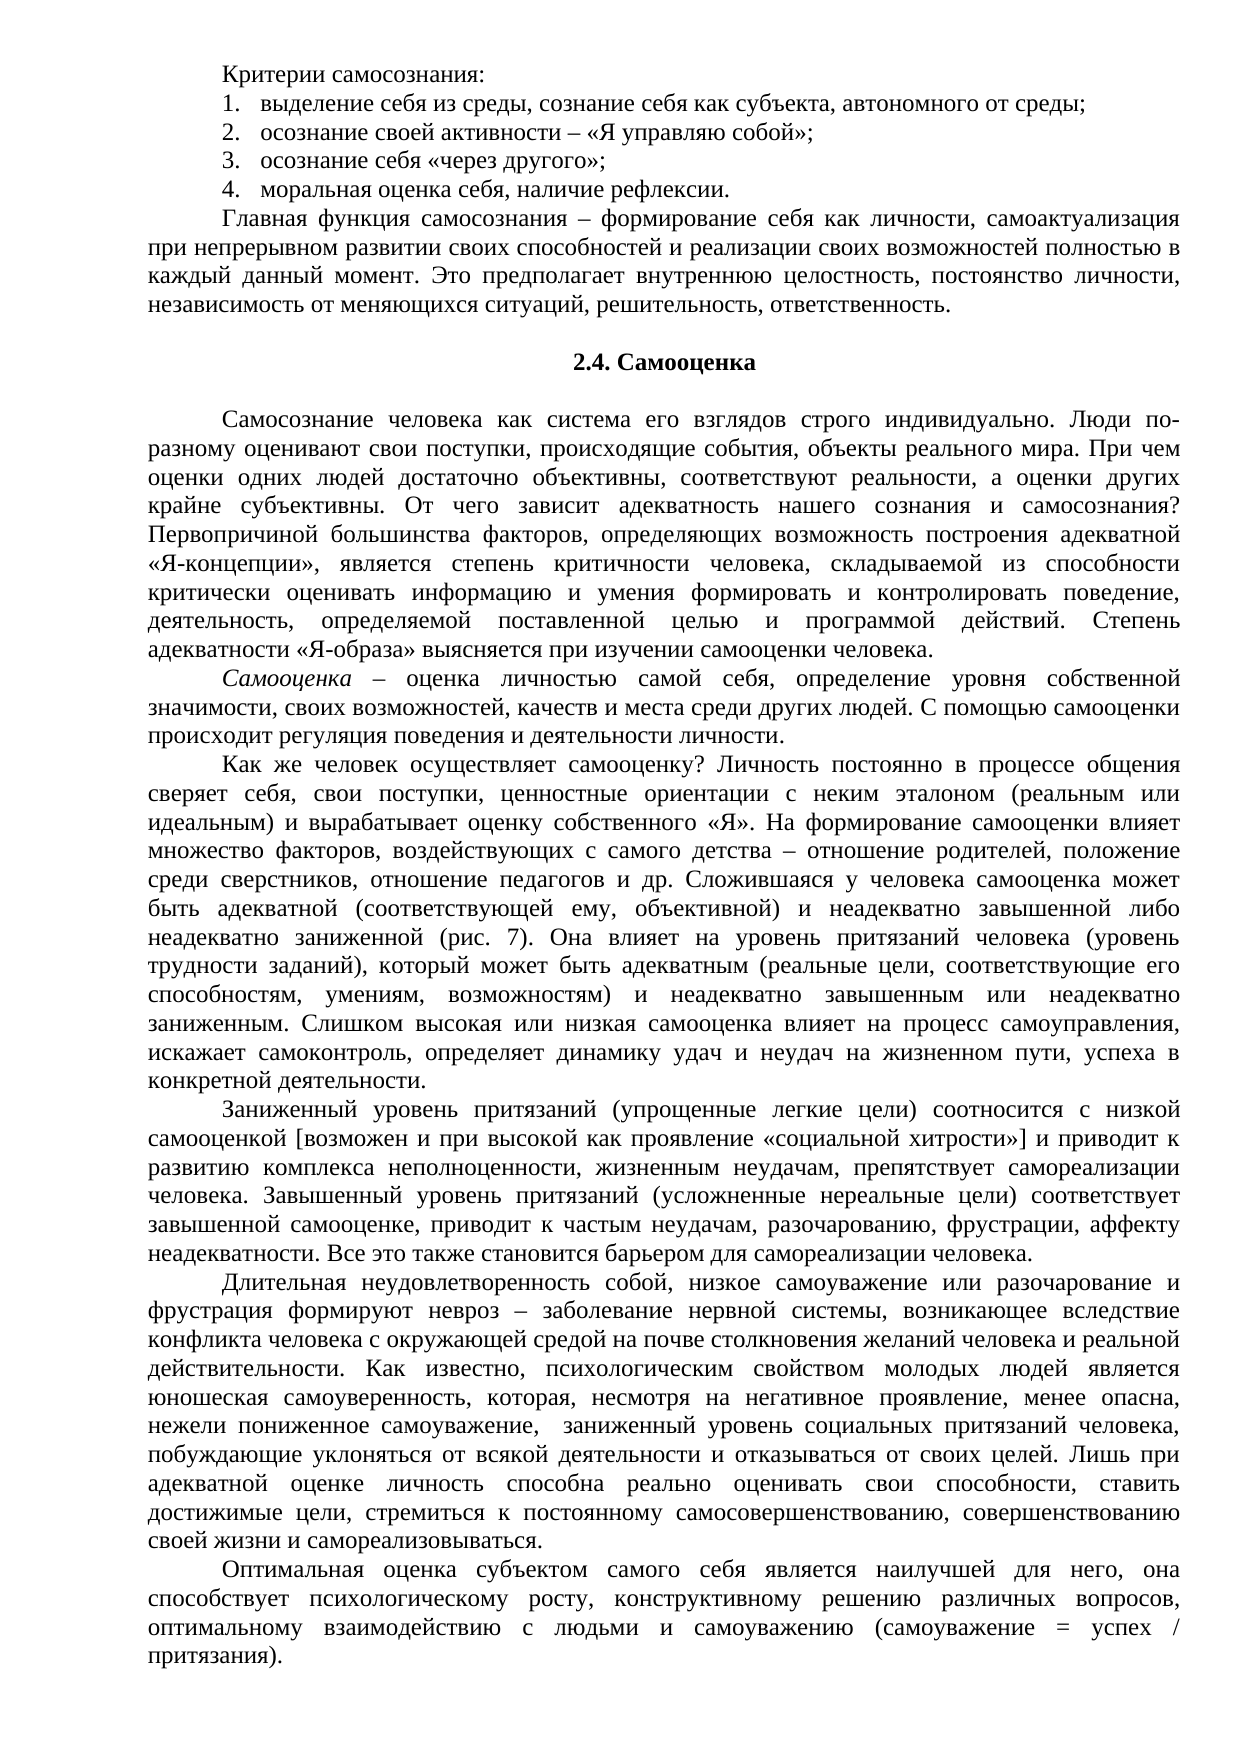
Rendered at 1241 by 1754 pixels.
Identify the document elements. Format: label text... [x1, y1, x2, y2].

text Длительная неудовлетворенность собой, низкое самоуважение или разочарование и фрустрация формируют невроз – заболевание нервной системы, возникающее вследствие конфликта человека с окружающей средой на почве столкновения желаний человека и реальной действительности. Как известно, психологическим свойством молодых людей является юношеская самоуверенность, которая, несмотря на негативное проявление, менее опасна, нежели пониженное самоуважение, заниженный уровень социальных притязаний человека, побуждающие уклоняться от всякой деятельности и отказываться от своих целей. Лишь при адекватной оценке личность способна реально оценивать свои способности, ставить достижимые цели, стремиться к постоянному самосовершенствованию, совершенствованию своей жизни и самореализовываться. [148, 1267, 1181, 1554]
text Как же человек осуществляет самооценку? Личность постоянно в процессе общения сверяет себя, свои поступки, ценностные ориентации с неким эталоном (реальным или идеальным) и вырабатывает оценку собственного «Я». На формирование самооценки влияет множество факторов, воздействующих с самого детства – отношение родителей, положение среди сверстников, отношение педагогов и др. Сложившаяся у человека самооценка может быть адекватной (соответствующей ему, объективной) и неадекватно завышенной либо неадекватно заниженной (рис. 7). Она влияет на уровень притязаний человека (уровень трудности заданий), который может быть адекватным (реальные цели, соответствующие его способностям, умениям, возможностям) и неадекватно завышенным или неадекватно заниженным. Слишком высокая или низкая самооценка влияет на процесс самоуправления, искажает самоконтроль, определяет динамику удач и неудач на жизненном пути, успеха в конкретной деятельности. [148, 749, 1181, 1094]
text Заниженный уровень притязаний (упрощенные легкие цели) соотносится с низкой самооценкой [возможен и при высокой как проявление «социальной хитрости»] и приводит к развитию комплекса неполноценности, жизненным неудачам, препятствует самореализации человека. Завышенный уровень притязаний (усложненные нереальные цели) соответствует завышенной самооценке, приводит к частым неудачам, разочарованию, фрустрации, аффекту неадекватности. Все это также становится барьером для самореализации человека. [148, 1094, 1181, 1267]
list выделение себя из среды, сознание себя как субъекта, автономного от среды; [148, 88, 1181, 117]
subtitle 2.4. Самооценка [148, 347, 1181, 375]
text Самооценка – оценка личностью самой себя, определение уровня собственной значимости, своих возможностей, качеств и места среди других людей. С помощью самооценки происходит регуляция поведения и деятельности личности. [148, 663, 1181, 749]
text Оптимальная оценка субъектом самого себя является наилучшей для него, она способствует психологическому росту, конструктивному решению различных вопросов, оптимальному взаимодействию с людьми и самоуважению (самоуважение = успех / притязания). [148, 1554, 1181, 1669]
text Главная функция самосознания – формирование себя как личности, самоактуализация при непрерывном развитии своих способностей и реализации своих возможностей полностью в каждый данный момент. Это предполагает внутреннюю целостность, постоянство личности, независимость от меняющихся ситуаций, решительность, ответственность. [148, 203, 1181, 318]
list моральная оценка себя, наличие рефлексии. [148, 174, 1181, 203]
list осознание себя «через другого»; [148, 145, 1181, 174]
text Критерии самосознания: [148, 59, 1181, 88]
list осознание своей активности – «Я управляю собой»; [148, 117, 1181, 145]
text Самосознание человека как система его взглядов строго индивидуально. Люди по-разному оценивают свои поступки, происходящие события, объекты реального мира. При чем оценки одних людей достаточно объективны, соответствуют реальности, а оценки других крайне субъективны. От чего зависит адекватность нашего сознания и самосознания? Первопричиной большинства факторов, определяющих возможность построения адекватной «Я-концепции», является степень критичности человека, складываемой из способности критически оценивать информацию и умения формировать и контролировать поведение, деятельность, определяемой поставленной целью и программой действий. Степень адекватности «Я-образа» выясняется при изучении самооценки человека. [148, 404, 1181, 663]
